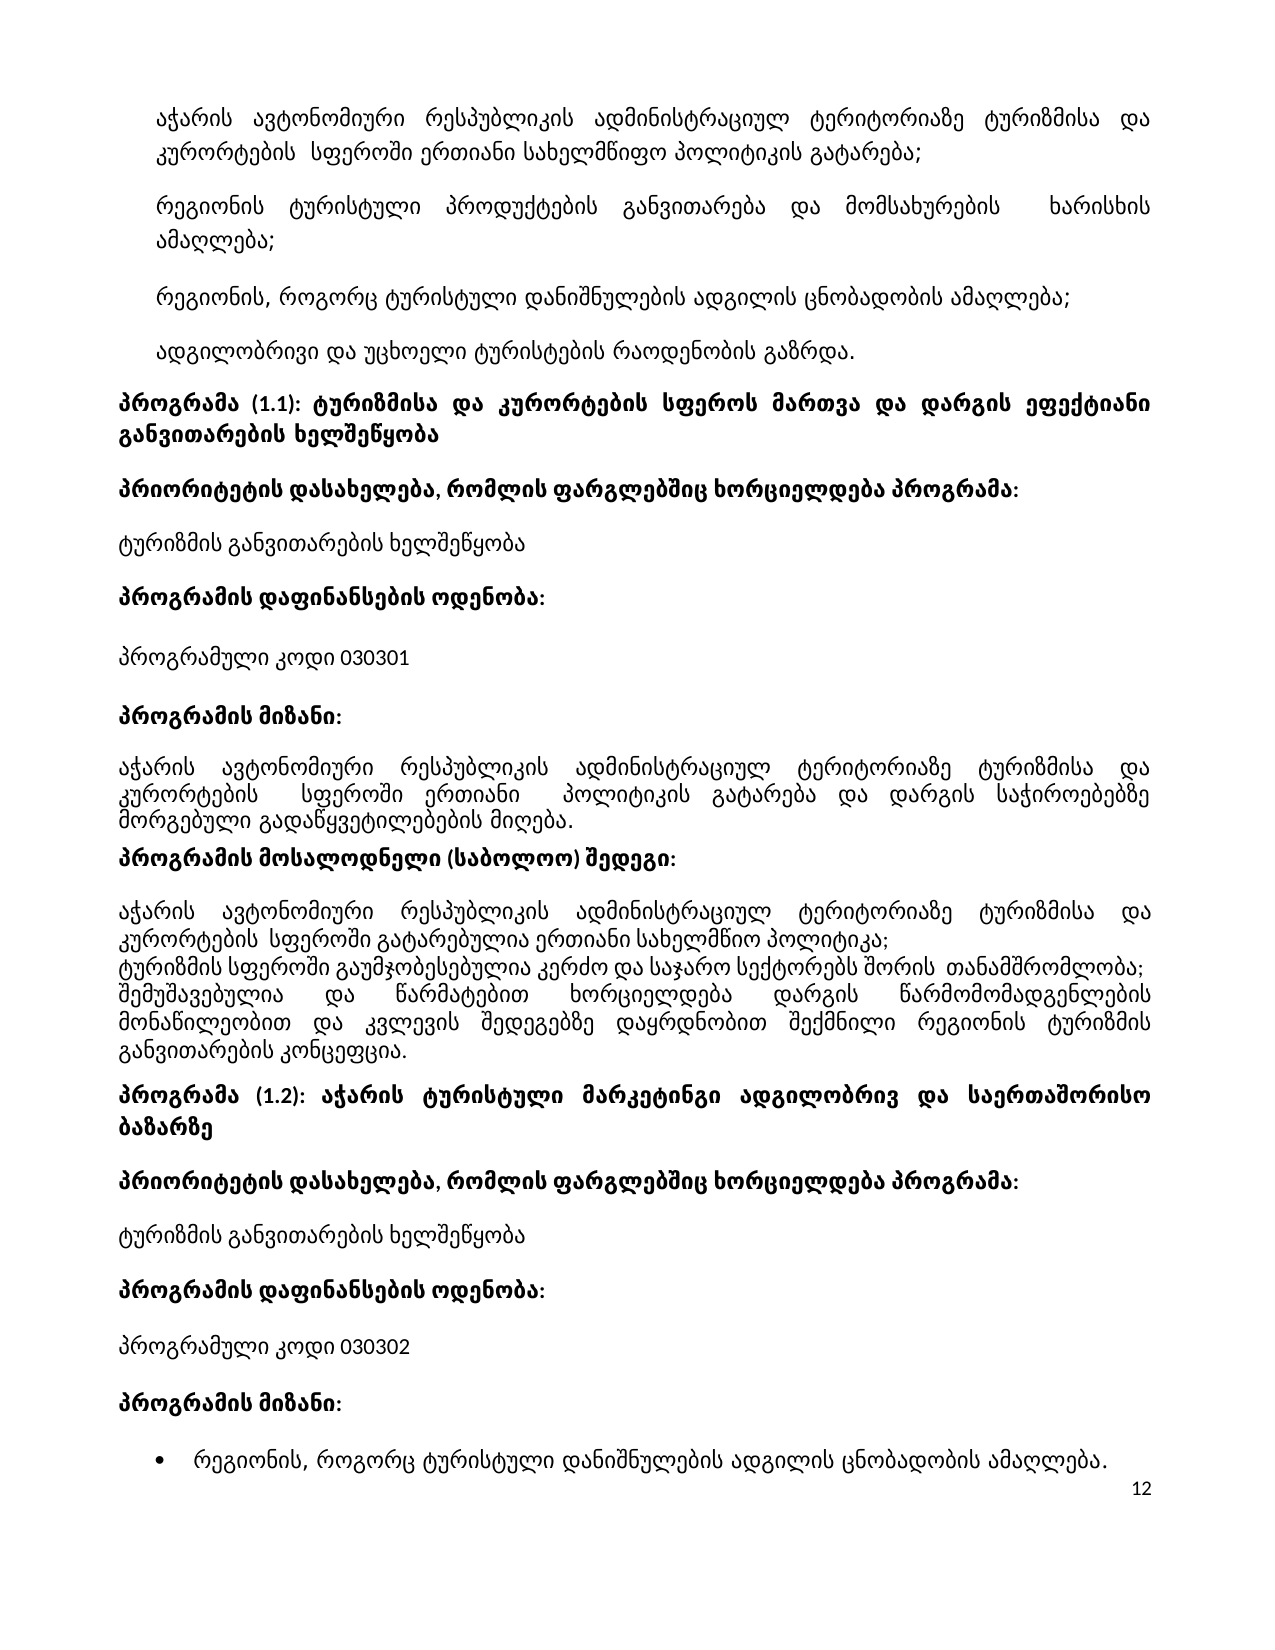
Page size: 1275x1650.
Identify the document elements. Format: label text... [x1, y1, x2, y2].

text ტურიზმის განვითარების ხელშეწყობა [118, 530, 1152, 556]
text პროგრამის მიზანი: [118, 1387, 1152, 1418]
text აჭარის ავტონომიური რესპუბლიკის ადმინისტრაციულ ტერიტორიაზე ტურიზმისა და კურორტების სფეროში ერთიანი სახელმწიფო პოლიტიკის გატარება; [156, 105, 1152, 168]
text პროგრამული კოდი 030302 [118, 1330, 1152, 1362]
text პროგრამის მიზანი: [118, 700, 1152, 731]
text აჭარის ავტონომიური რესპუბლიკის ადმინისტრაციულ ტერიტორიაზე ტურიზმისა და კურორტების სფეროში გატარებულია ერთიანი სახელმწიო პოლიტიკა; [118, 898, 1152, 953]
text პრიორიტეტის დასახელება, რომლის ფარგლებშიც ხორციელდება პროგრამა: [118, 473, 1152, 504]
list რეგიონის, როგორც ტურისტული დანიშნულების ადგილის ცნობადობის ამაღლება. [156, 1444, 1152, 1475]
text ტურიზმის განვითარების ხელშეწყობა [118, 1222, 1152, 1248]
text შემუშავებულია და წარმატებით ხორციელდება დარგის წარმომომადგენლების მონაწილეობით და კვლევის შედეგებზე დაყრდნობით შექმნილი რეგიონის ტურიზმის განვითარების კონცეფცია. [118, 981, 1152, 1064]
text რეგიონის ტურისტული პროდუქტების განვითარება და მომსახურების ხარისხის ამაღლება; [156, 193, 1152, 256]
text ტურიზმის სფეროში გაუმჯობესებულია კერძო და საჯარო სექტორებს შორის თანამშრომლობა; [118, 953, 1152, 981]
text პრიორიტეტის დასახელება, რომლის ფარგლებშიც ხორციელდება პროგრამა: [118, 1165, 1152, 1196]
text პროგრამა (1.1): ტურიზმისა და კურორტების სფეროს მართვა და დარგის ეფექტიანი განვითარების ხელშეწყობა [118, 389, 1152, 448]
text პროგრამა (1.2): აჭარის ტურისტული მარკეტინგი ადგილობრივ და საერთაშორისო ბაზარზე [118, 1082, 1152, 1140]
text რეგიონის, როგორც ტურისტული დანიშნულების ადგილის ცნობადობის ამაღლება; [156, 281, 1152, 312]
text პროგრამის მოსალოდნელი (საბოლოო) შედეგი: [118, 842, 1152, 873]
text პროგრამის დაფინანსების ოდენობა: [118, 1273, 1152, 1305]
text აჭარის ავტონომიური რესპუბლიკის ადმინისტრაციულ ტერიტორიაზე ტურიზმისა და კურორტების სფეროში ერთიანი პოლიტიკის გატარება და დარგის საჭიროებებზე მორგებული გადაწყვეტილებების მიღება. [118, 754, 1152, 834]
text პროგრამული კოდი 030301 [118, 641, 1152, 672]
text პროგრამის დაფინანსების ოდენობა: [118, 581, 1152, 613]
text ადგილობრივი და უცხოელი ტურისტების რაოდენობის გაზრდა. [156, 338, 1152, 365]
